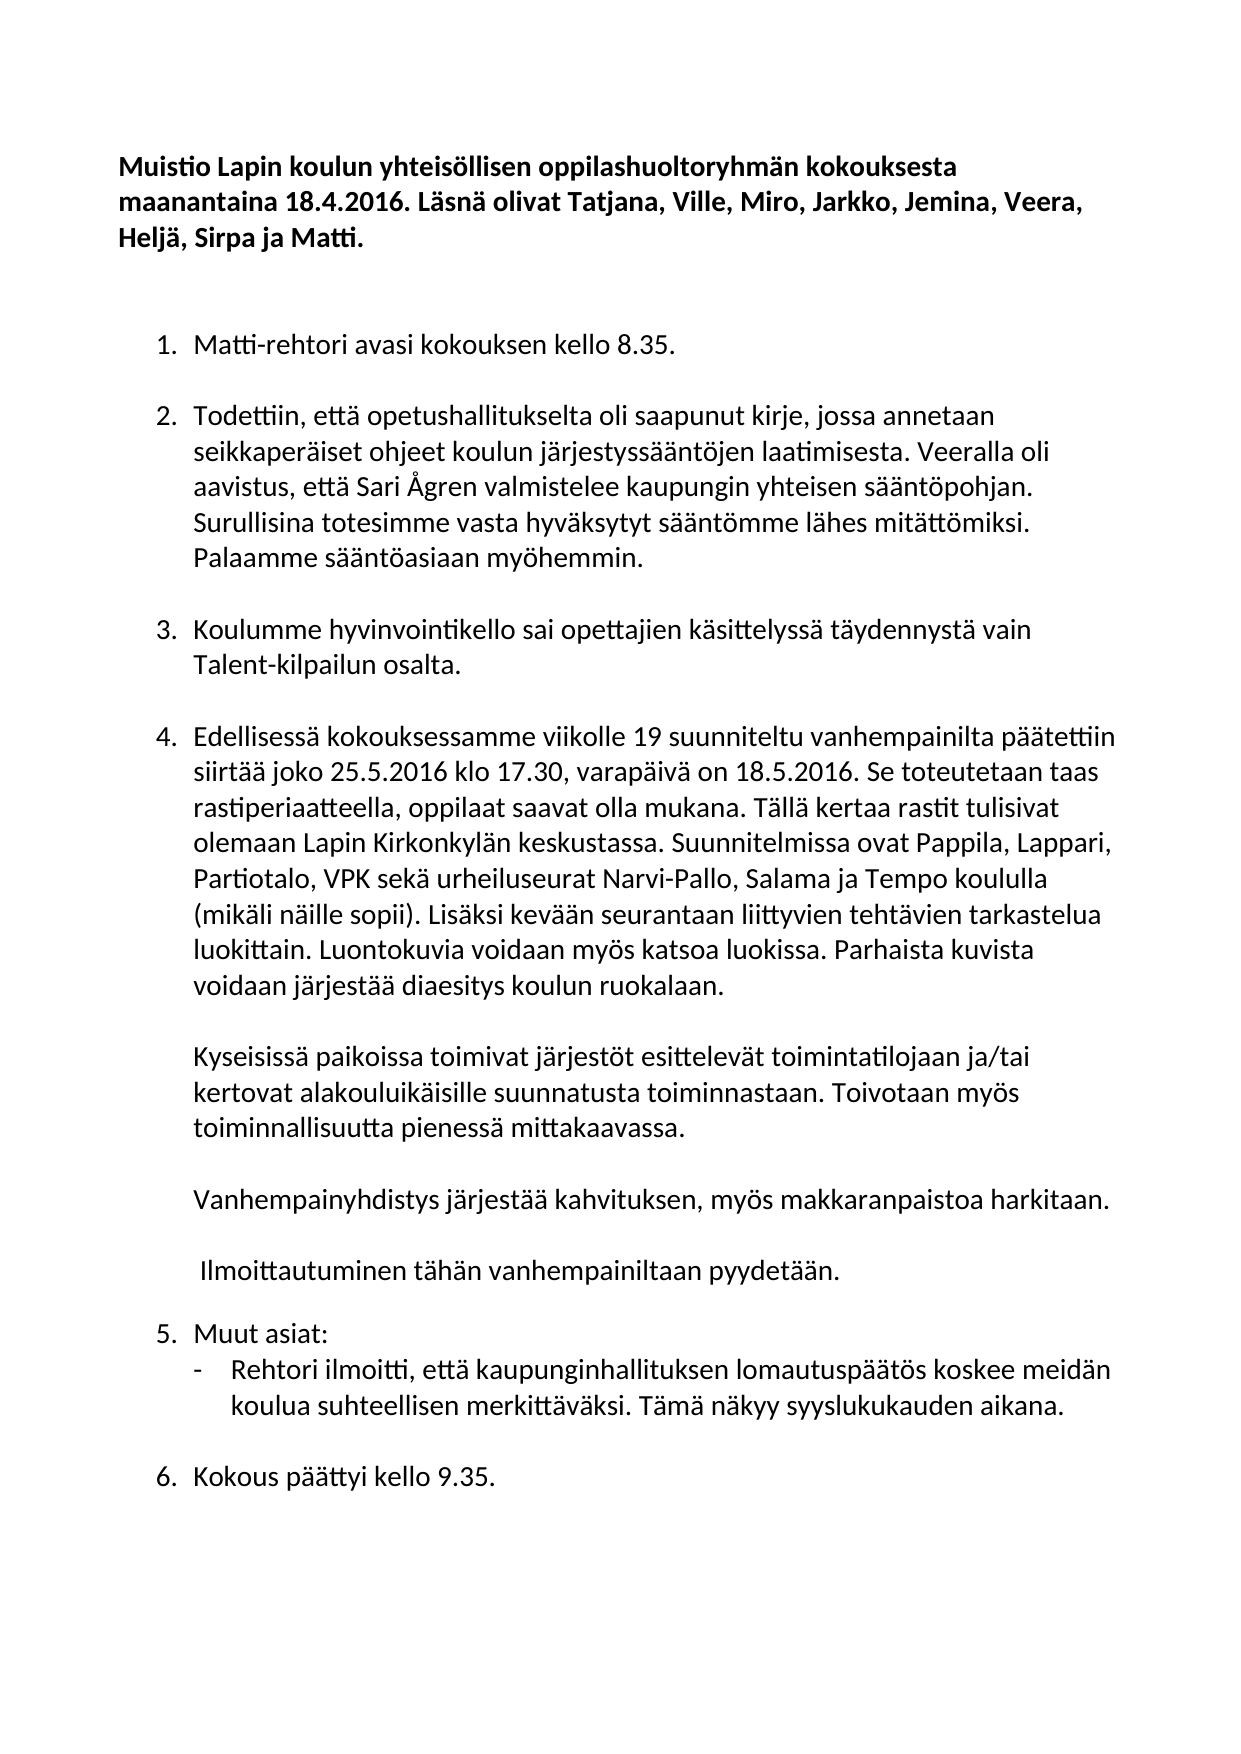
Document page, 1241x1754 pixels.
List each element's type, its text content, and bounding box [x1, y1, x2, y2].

list Rehtori ilmoitti, että kaupunginhallituksen lomautuspäätös koskee meidän koulua suhteellisen merkittäväksi. Tämä näkyy syyslukukauden aikana. [193, 1351, 1122, 1422]
list Kyseisissä paikoissa toimivat järjestöt esittelevät toimintatilojaan ja/tai kertovat alakouluikäisille suunnatusta toiminnastaan. Toivotaan myös toiminnallisuutta pienessä mittakaavassa. [193, 1038, 1122, 1145]
list Kokous päättyi kello 9.35. [156, 1458, 1122, 1494]
list Todettiin, että opetushallitukselta oli saapunut kirje, jossa annetaan seikkaperäiset ohjeet koulun järjestyssääntöjen laatimisesta. Veeralla oli aavistus, että Sari Ågren valmistelee kaupungin yhteisen sääntöpohjan. Surullisina totesimme vasta hyväksytyt sääntömme lähes mitättömiksi. Palaamme sääntöasiaan myöhemmin. [156, 397, 1122, 575]
list Ilmoittautuminen tähän vanhempainiltaan pyydetään. [193, 1252, 1122, 1288]
text Muistio Lapin koulun yhteisöllisen oppilashuoltoryhmän kokouksesta maanantaina 18.4.2016. Läsnä olivat Tatjana, Ville, Miro, Jarkko, Jemina, Veera, Heljä, Sirpa ja Matti. [118, 148, 1122, 254]
list Edellisessä kokouksessamme viikolle 19 suunniteltu vanhempainilta päätettiin siirtää joko 25.5.2016 klo 17.30, varapäivä on 18.5.2016. Se toteutetaan taas rastiperiaatteella, oppilaat saavat olla mukana. Tällä kertaa rastit tulisivat olemaan Lapin Kirkonkylän keskustassa. Suunnitelmissa ovat Pappila, Lappari, Partiotalo, VPK sekä urheiluseurat Narvi-Pallo, Salama ja Tempo koululla (mikäli näille sopii). Lisäksi kevään seurantaan liittyvien tehtävien tarkastelua luokittain. Luontokuvia voidaan myös katsoa luokissa. Parhaista kuvista voidaan järjestää diaesitys koulun ruokalaan. [156, 718, 1122, 1003]
list Matti-rehtori avasi kokouksen kello 8.35. [156, 326, 1122, 361]
list Muut asiat: [156, 1316, 1122, 1351]
text Vanhempainyhdistys järjestää kahvituksen, myös makkaranpaistoa harkitaan. [193, 1181, 1122, 1216]
list Koulumme hyvinvointikello sai opettajien käsittelyssä täydennystä vain Talent-kilpailun osalta. [156, 611, 1122, 682]
